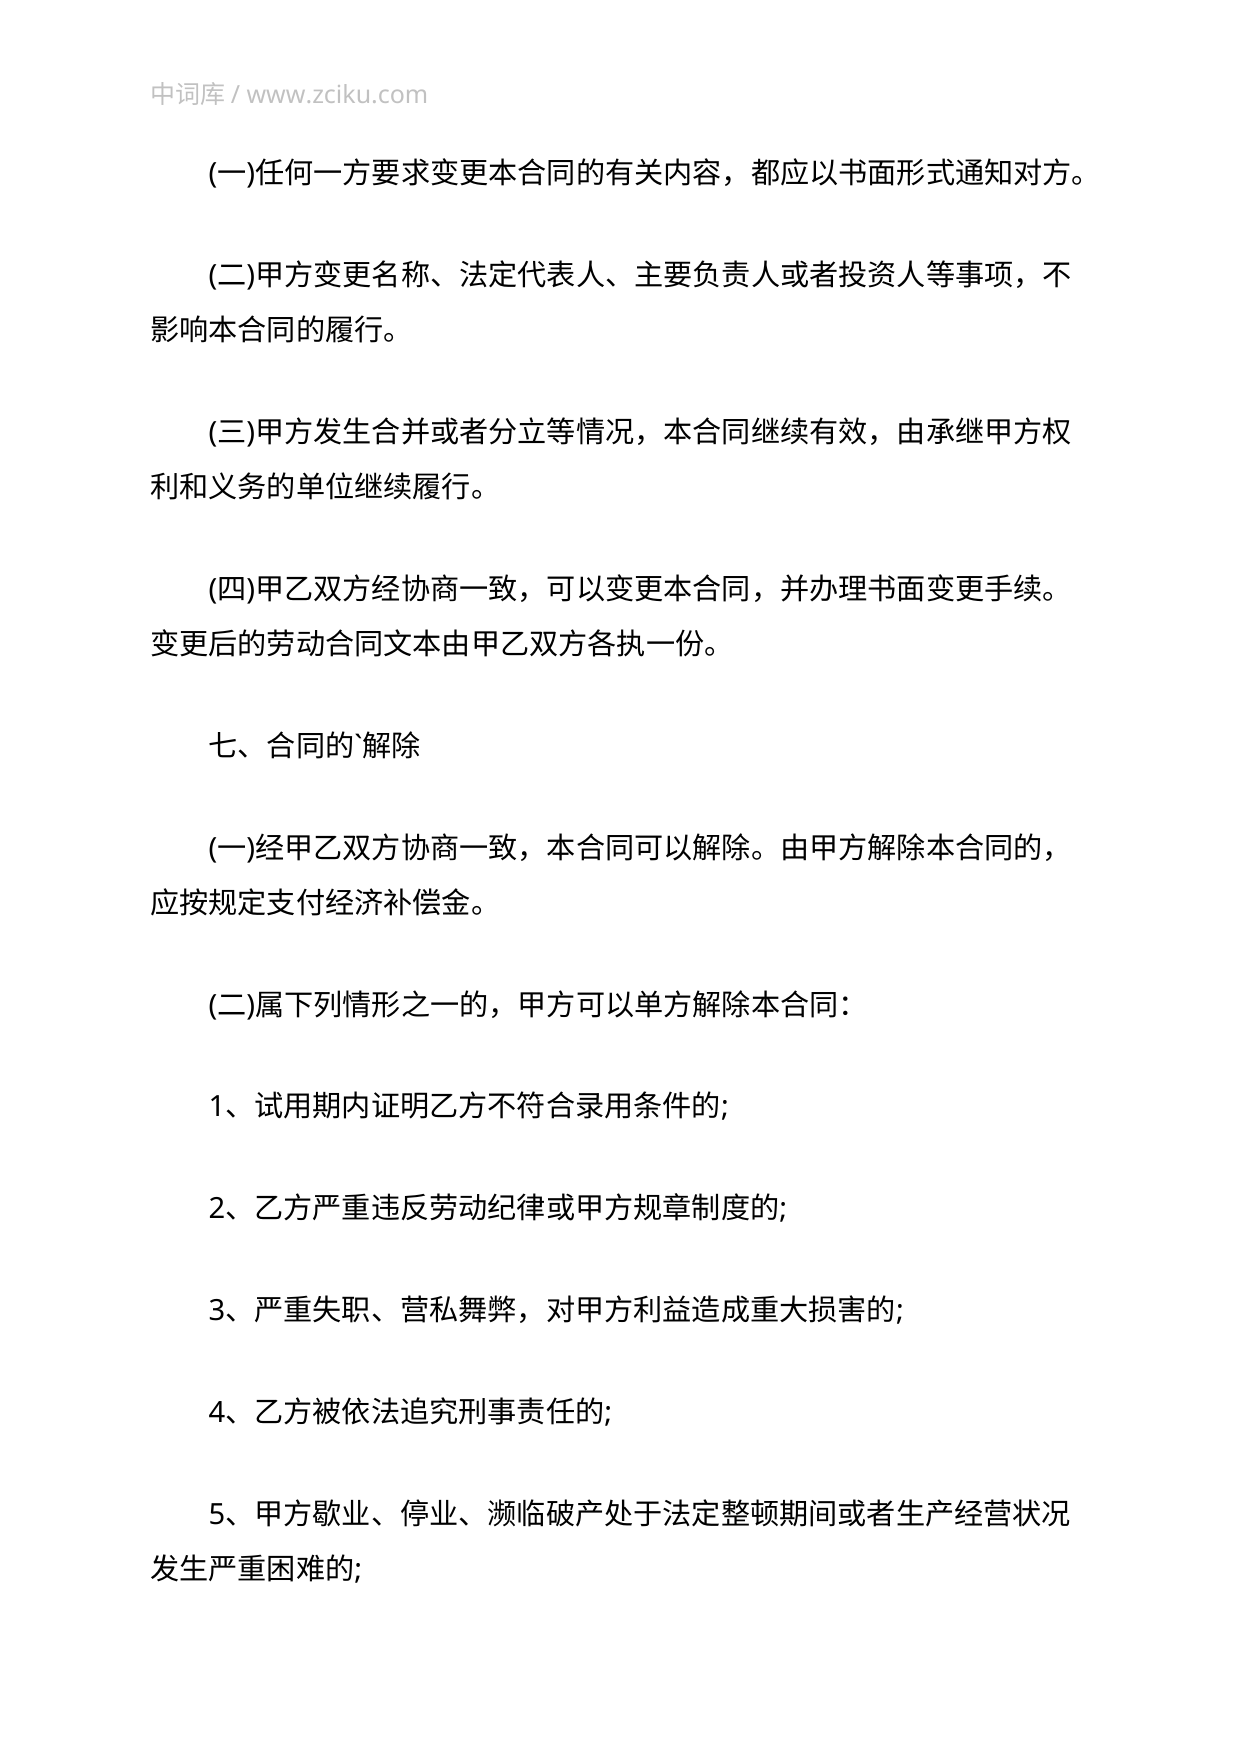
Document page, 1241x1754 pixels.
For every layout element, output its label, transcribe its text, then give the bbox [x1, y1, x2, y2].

text (四)甲乙双方经协商一致，可以变更本合同，并办理书面变更手续。变更后的劳动合同文本由甲乙双方各执一份。 [150, 566, 1090, 663]
text (二)属下列情形之一的，甲方可以单方解除本合同： [150, 981, 1090, 1023]
text (一)任何一方要求变更本合同的有关内容，都应以书面形式通知对方。 [150, 150, 1090, 192]
text 4、乙方被依法追究刑事责任的; [150, 1389, 1090, 1431]
text 1、试用期内证明乙方不符合录用条件的; [150, 1083, 1090, 1125]
text (一)经甲乙双方协商一致，本合同可以解除。由甲方解除本合同的，应按规定支付经济补偿金。 [150, 824, 1090, 922]
text 七、合同的`解除 [150, 722, 1090, 765]
text 5、甲方歇业、停业、濒临破产处于法定整顿期间或者生产经营状况发生严重困难的; [150, 1491, 1090, 1588]
text 3、严重失职、营私舞弊，对甲方利益造成重大损害的; [150, 1287, 1090, 1329]
text 2、乙方严重违反劳动纪律或甲方规章制度的; [150, 1185, 1090, 1227]
text (三)甲方发生合并或者分立等情况，本合同继续有效，由承继甲方权利和义务的单位继续履行。 [150, 409, 1090, 506]
text (二)甲方变更名称、法定代表人、主要负责人或者投资人等事项，不影响本合同的履行。 [150, 252, 1090, 349]
